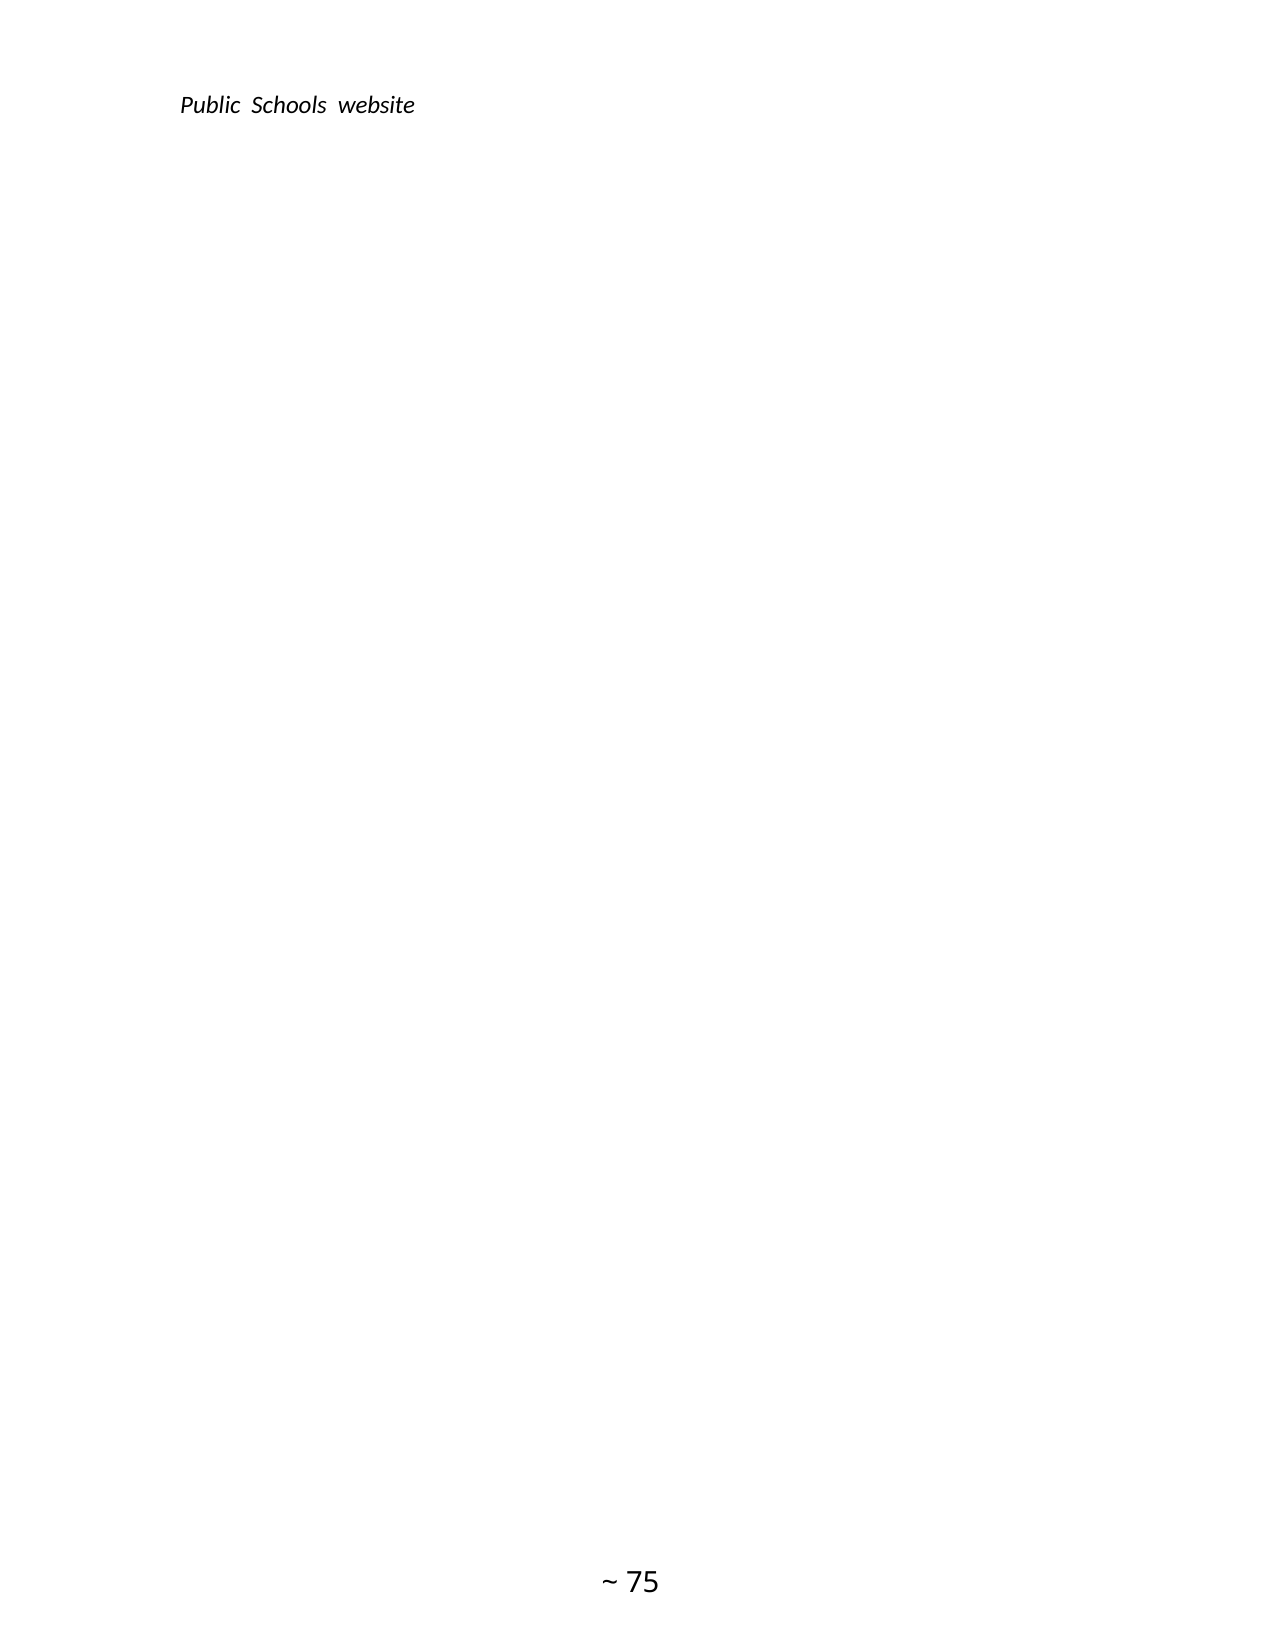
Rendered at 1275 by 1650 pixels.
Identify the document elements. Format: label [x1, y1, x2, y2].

text [180, 89, 1083, 120]
